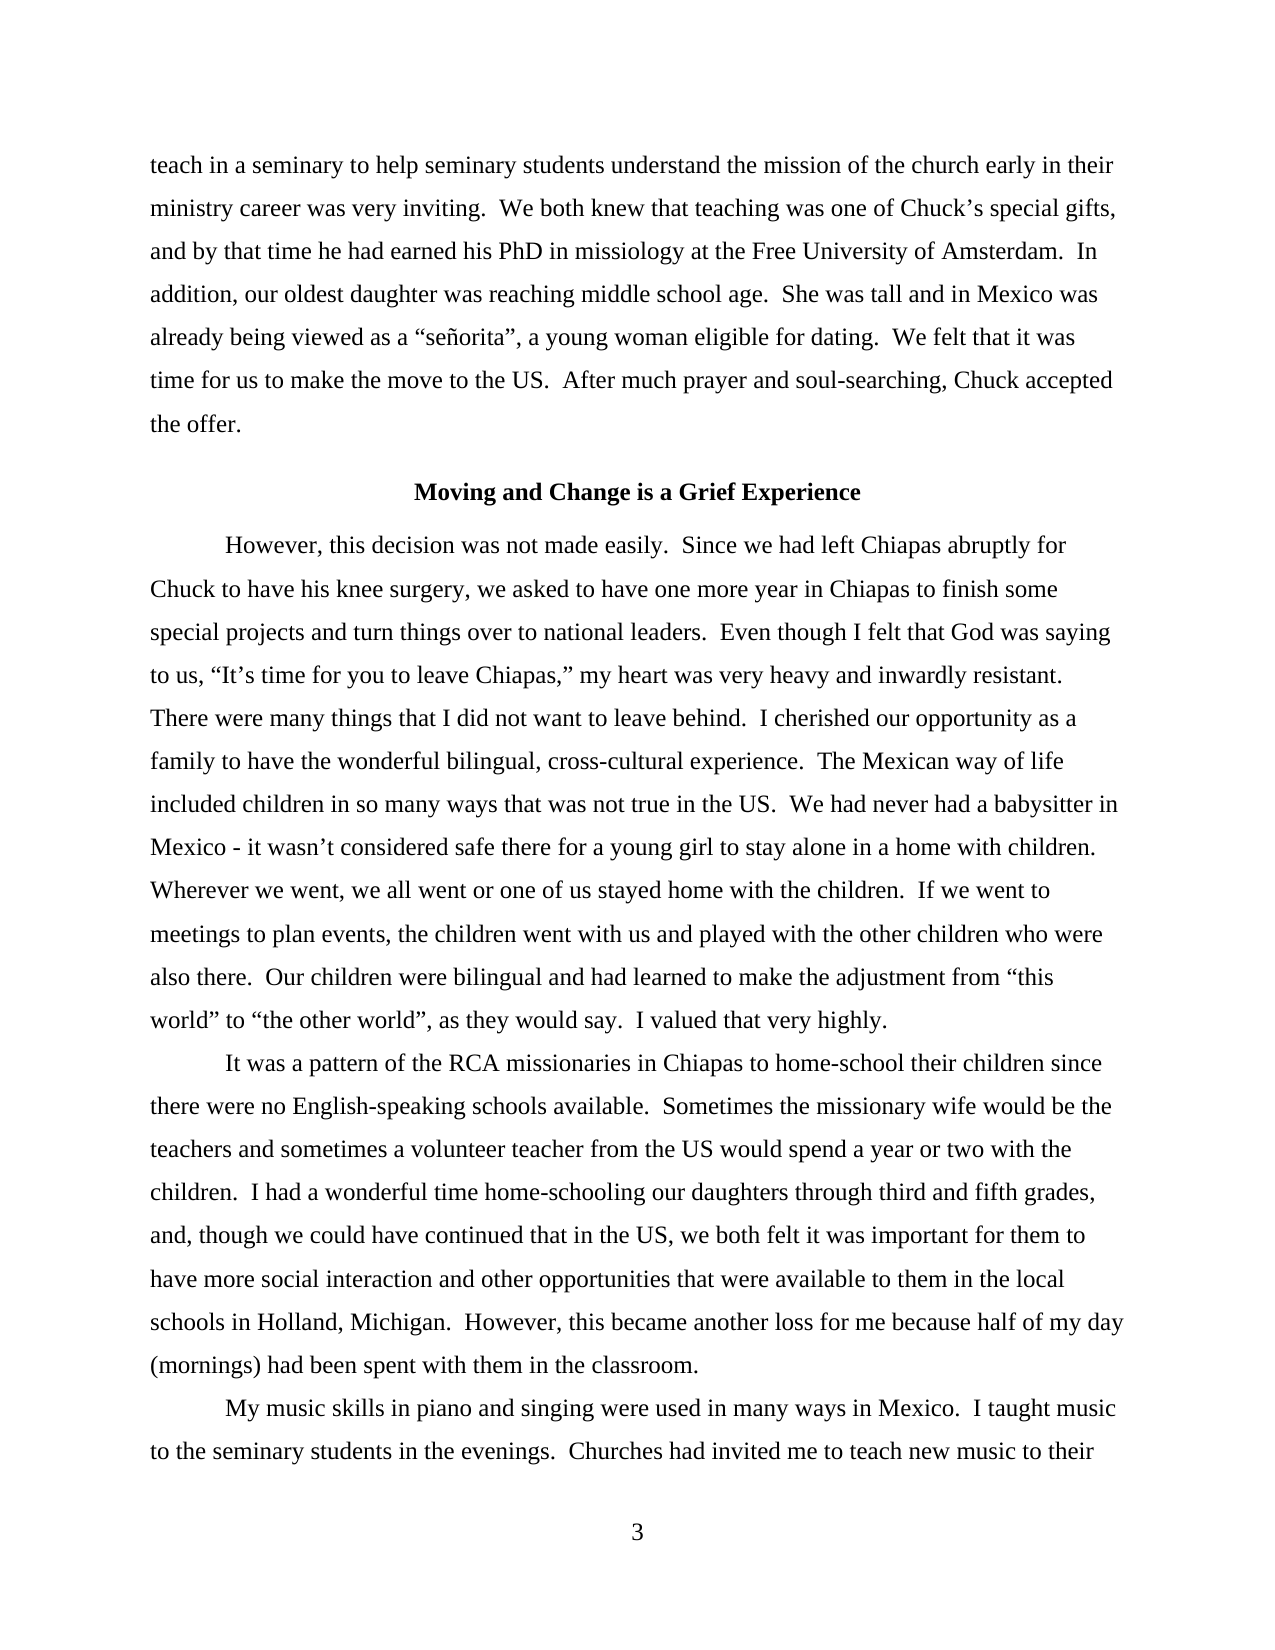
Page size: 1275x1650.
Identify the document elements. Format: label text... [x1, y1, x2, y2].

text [150, 150, 1125, 437]
text Moving and Change is a Grief Experience [150, 477, 1125, 506]
text It was a pattern of the RCA missionaries in Chiapas to home-school their children since there were no English-speaking schools available. Sometimes the missionary wife would be the teachers and sometimes a volunteer teacher from the US would spend a year or two with the children. I had a wonderful time home-schooling our daughters through third and fifth grades, and, though we could have continued that in the US, we both felt it was important for them to have more social interaction and other opportunities that were available to them in the local schools in Holland, Michigan. However, this became another loss for me because half of my day (mornings) had been spent with them in the classroom. [150, 1048, 1125, 1379]
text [150, 1393, 1125, 1465]
text However, this decision was not made easily. Since we had left Chiapas abruptly for Chuck to have his knee surgery, we asked to have one more year in Chiapas to finish some special projects and turn things over to national leaders. Even though I felt that God was saying to us, “It’s time for you to leave Chiapas,” my heart was very heavy and inwardly resistant. There were many things that I did not want to leave behind. I cherished our opportunity as a family to have the wonderful bilingual, cross-cultural experience. The Mexican way of life included children in so many ways that was not true in the US. We had never had a babysitter in Mexico - it wasn’t considered safe there for a young girl to stay alone in a home with children. Wherever we went, we all went or one of us stayed home with the children. If we went to meetings to plan events, the children went with us and played with the other children who were also there. Our children were bilingual and had learned to make the adjustment from “this world” to “the other world”, as they would say. I valued that very highly. [150, 531, 1125, 1034]
